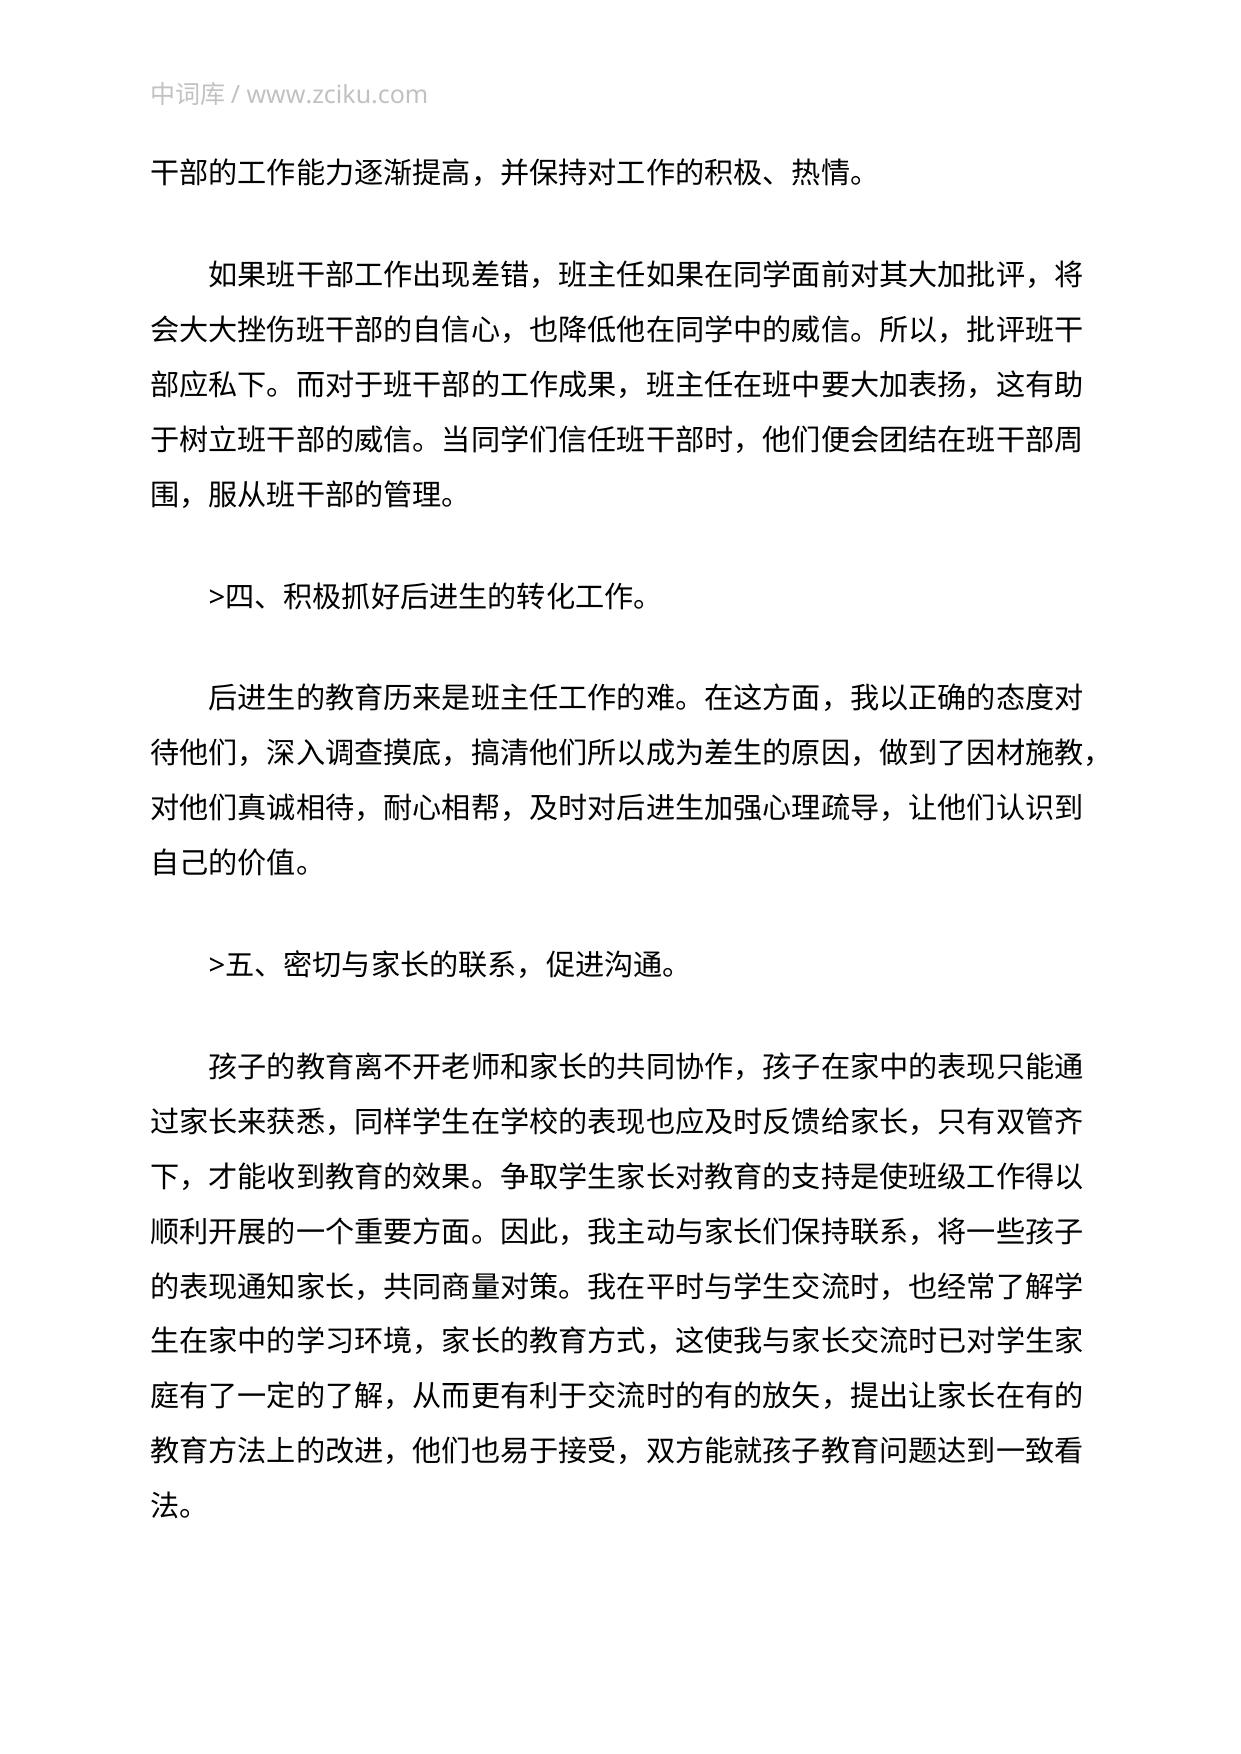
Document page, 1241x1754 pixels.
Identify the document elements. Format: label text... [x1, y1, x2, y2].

text 如果班干部工作出现差错，班主任如果在同学面前对其大加批评，将会大大挫伤班干部的自信心，也降低他在同学中的威信。所以，批评班干部应私下。而对于班干部的工作成果，班主任在班中要大加表扬，这有助于树立班干部的威信。当同学们信任班干部时，他们便会团结在班干部周围，服从班干部的管理。 [150, 252, 1090, 514]
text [150, 150, 1090, 192]
text 后进生的教育历来是班主任工作的难。在这方面，我以正确的态度对待他们，深入调查摸底，搞清他们所以成为差生的原因，做到了因材施教，对他们真诚相待，耐心相帮，及时对后进生加强心理疏导，让他们认识到自己的价值。 [150, 675, 1090, 882]
text 孩子的教育离不开老师和家长的共同协作，孩子在家中的表现只能通过家长来获悉，同样学生在学校的表现也应及时反馈给家长，只有双管齐下，才能收到教育的效果。争取学生家长对教育的支持是使班级工作得以顺利开展的一个重要方面。因此，我主动与家长们保持联系，将一些孩子的表现通知家长，共同商量对策。我在平时与学生交流时，也经常了解学生在家中的学习环境，家长的教育方式，这使我与家长交流时已对学生家庭有了一定的了解，从而更有利于交流时的有的放矢，提出让家长在有的教育方法上的改进，他们也易于接受，双方能就孩子教育问题达到一致看法。 [150, 1043, 1090, 1525]
text >五、密切与家长的联系，促进沟通。 [150, 942, 1090, 984]
text >四、积极抓好后进生的转化工作。 [150, 573, 1090, 616]
